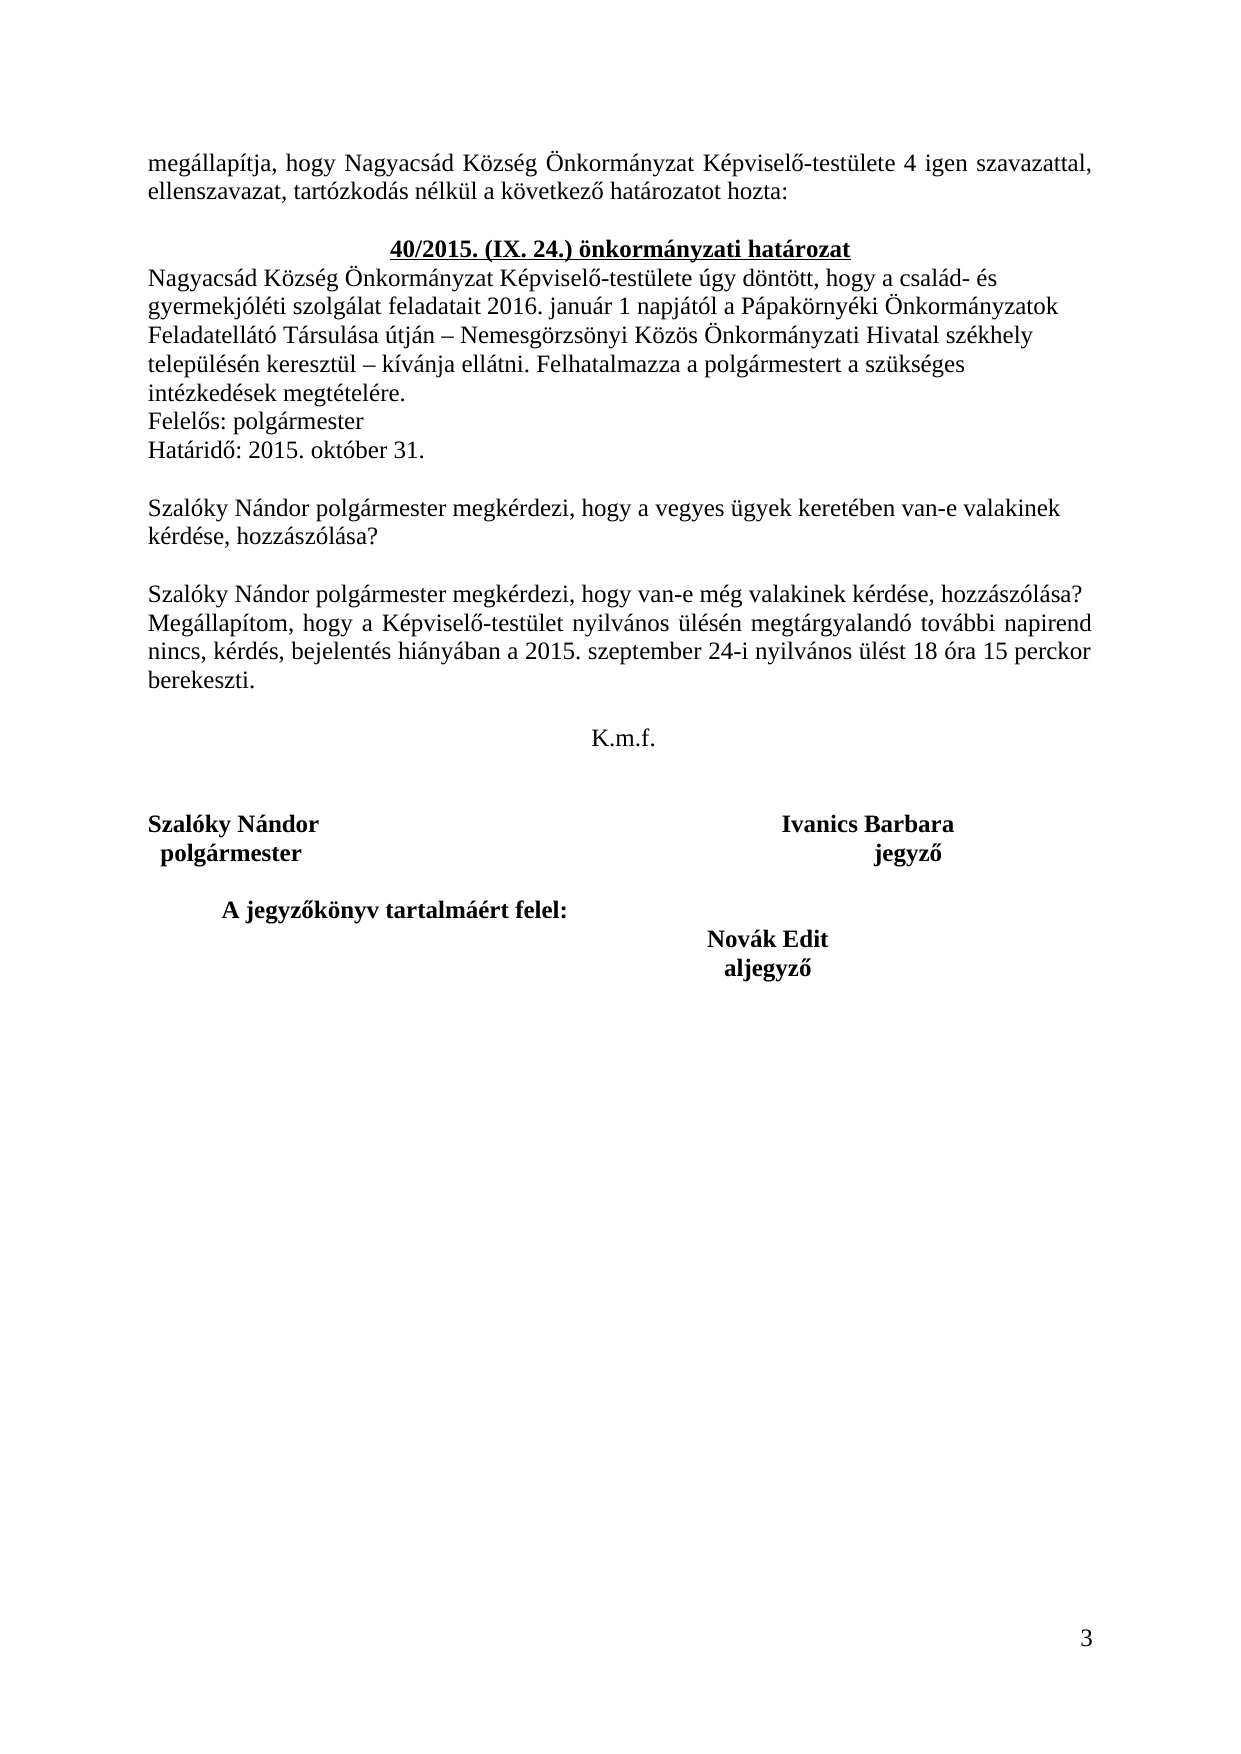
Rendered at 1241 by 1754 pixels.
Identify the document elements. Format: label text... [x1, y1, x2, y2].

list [148, 148, 1093, 205]
text Szalóky Nándor polgármester megkérdezi, hogy a vegyes ügyek keretében van-e valakinek kérdése, hozzászólása? [148, 493, 1093, 550]
text Megállapítom, hogy a Képviselő-testület nyilvános ülésén megtárgyalandó további napirend nincs, kérdés, bejelentés hiányában a 2015. szeptember 24-i nyilvános ülést 18 óra 15 perckor berekeszti. [148, 608, 1093, 694]
text K.m.f. [148, 723, 1093, 751]
text 40/2015. (IX. 24.) önkormányzati határozat [148, 234, 1093, 263]
text Novák Edit [369, 924, 1093, 953]
text Határidő: 2015. október 31. [148, 435, 1093, 464]
text A jegyzőkönyv tartalmáért felel: [148, 895, 1093, 924]
text aljegyző [369, 953, 1093, 981]
text Felelős: polgármester [148, 406, 1093, 435]
text Szalóky Nándor Ivanics Barbara [148, 809, 1093, 838]
text Nagyacsád Község Önkormányzat Képviselő-testülete úgy döntött, hogy a család- és gyermekjóléti szolgálat feladatait 2016. január 1 napjától a Pápakörnyéki Önkormányzatok Feladatellátó Társulása útján – Nemesgörzsönyi Közös Önkormányzati Hivatal székhely településén keresztül – kívánja ellátni. Felhatalmazza a polgármestert a szükséges intézkedések megtételére. [148, 263, 1093, 406]
text Szalóky Nándor polgármester megkérdezi, hogy van-e még valakinek kérdése, hozzászólása? [148, 579, 1093, 608]
text polgármester jegyző [148, 838, 1093, 866]
